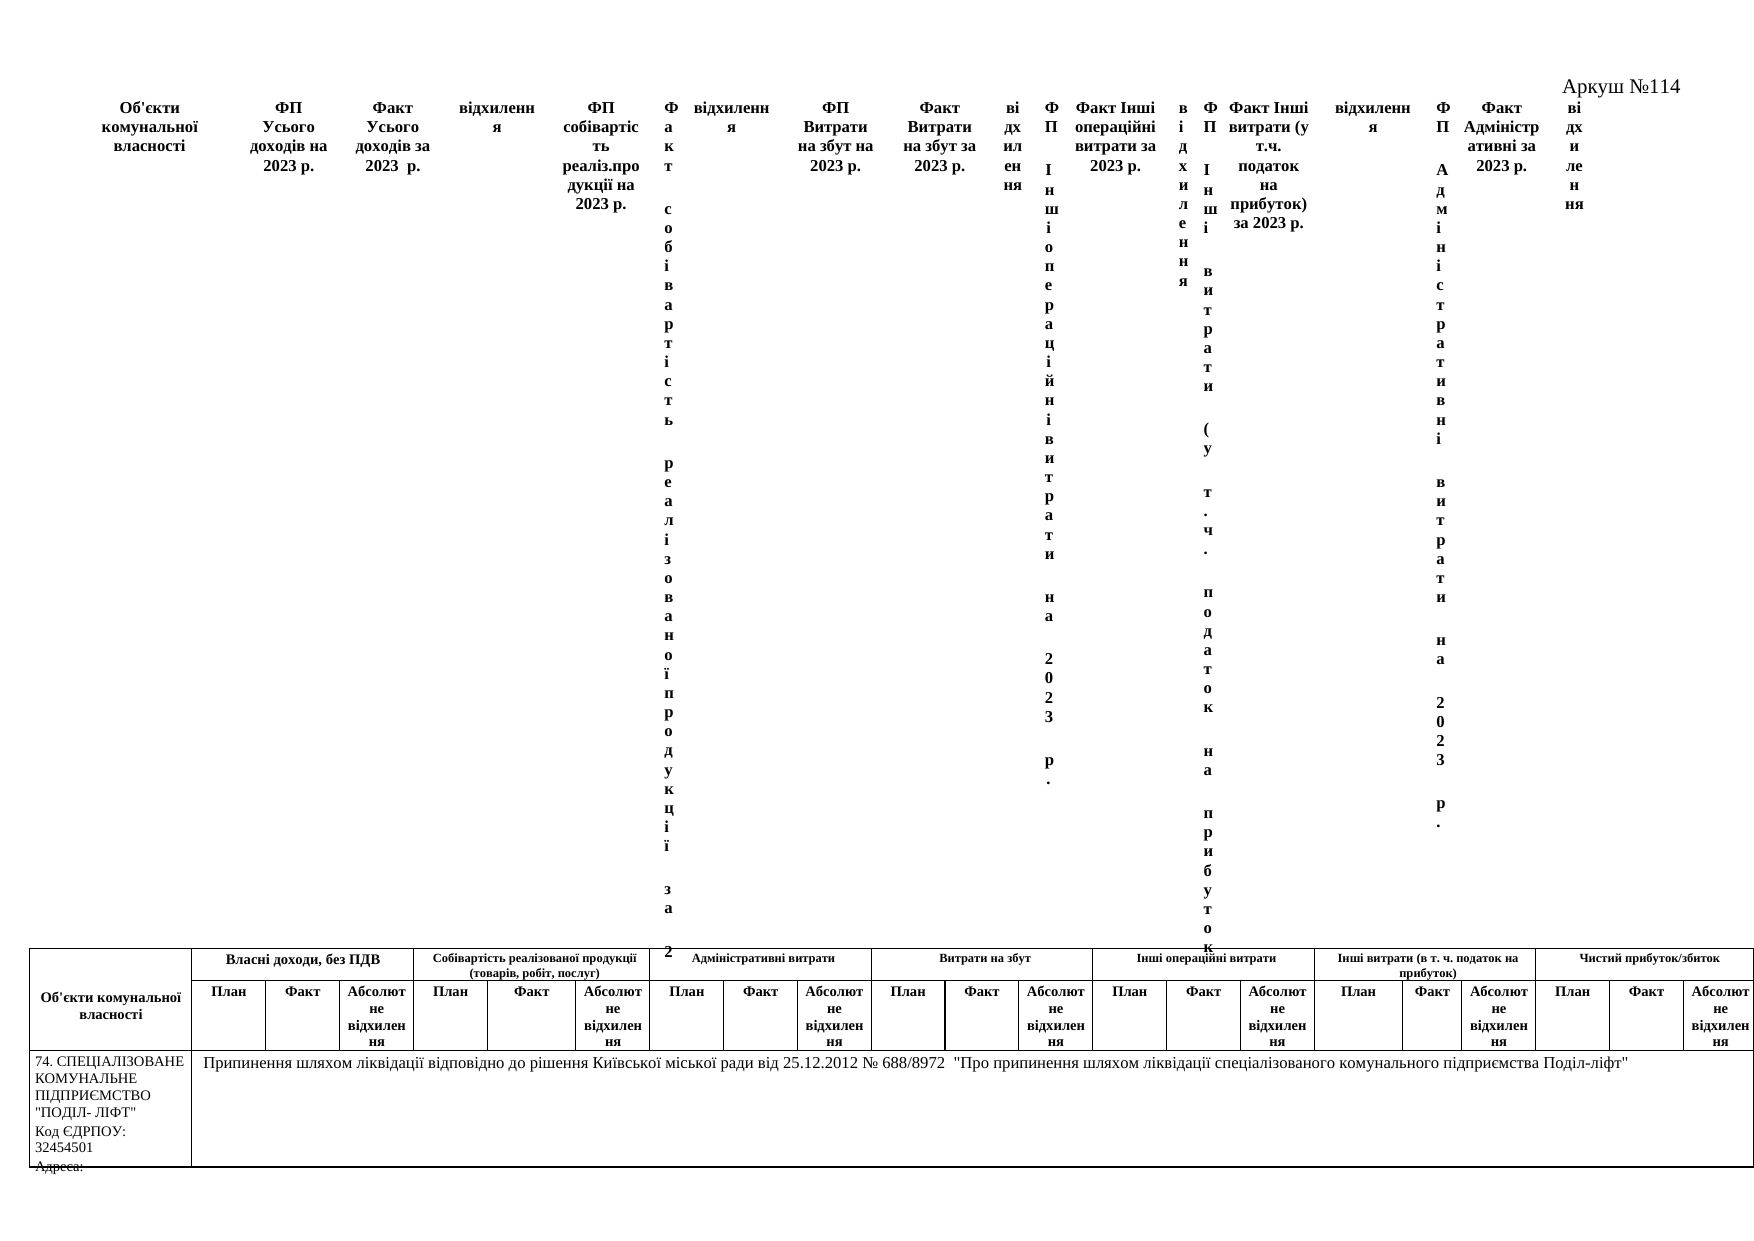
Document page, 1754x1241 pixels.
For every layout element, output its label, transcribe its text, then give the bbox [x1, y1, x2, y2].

table_header Витрати на збут [872, 949, 1092, 980]
table_cell Абсолютне відхилення [798, 981, 871, 1050]
table_cell План [1315, 981, 1402, 1050]
table_cell План [414, 981, 487, 1050]
table_cell План [192, 981, 265, 1050]
table_cell Факт [1167, 981, 1240, 1050]
table_header Інші операційні витрати [1093, 949, 1314, 980]
table_cell Абсолютне відхилення [340, 981, 413, 1050]
table_header Чистий прибуток/збиток [1536, 949, 1753, 980]
table_cell 74. СПЕЦІАЛІЗОВАНЕ КОМУНАЛЬНЕ ПІДПРИЄМСТВО "ПОДІЛ- ЛІФТ" Код ЄДРПОУ: 32454501 Адреса: 04073,КОПИЛІВСЬКА ВУЛ.,17/19 [30, 1051, 191, 1166]
table_cell План [650, 981, 723, 1050]
table_cell Абсолютне відхилення [1684, 981, 1753, 1050]
table_header Власні доходи, без ПДВ [192, 949, 413, 980]
table_cell Факт [724, 981, 797, 1050]
table_cell Припинення шляхом ліквідації відповідно до рішення Київської міської ради від 25.12.2012 № 688/8972 "Про припинення шляхом ліквідації спеціалізованого комунального підприємства Поділ-ліфт" [192, 1051, 1753, 1166]
table_cell Факт [488, 981, 575, 1050]
table_cell Абсолютне відхилення [576, 981, 649, 1050]
table_cell Абсолютне відхилення [1019, 981, 1092, 1050]
table_cell Факт [266, 981, 339, 1050]
table_header Собівартість реалізованої продукції (товарів, робіт, послуг) [414, 949, 649, 980]
table_cell План [872, 981, 944, 1050]
table_cell Факт [1403, 981, 1461, 1050]
table_cell Абсолютне відхилення [1241, 981, 1314, 1050]
table_cell Факт [946, 981, 1018, 1050]
table_header Адміністративні витрати [650, 949, 871, 980]
table_cell Абсолютне відхилення [1462, 981, 1535, 1050]
table_cell План [1536, 981, 1609, 1050]
table_cell Факт [1610, 981, 1683, 1050]
table_header Об'єкти комунальної власності [30, 949, 191, 1050]
table_header Інші витрати (в т. ч. податок на прибуток) [1315, 949, 1535, 980]
table_cell План [1093, 981, 1166, 1050]
